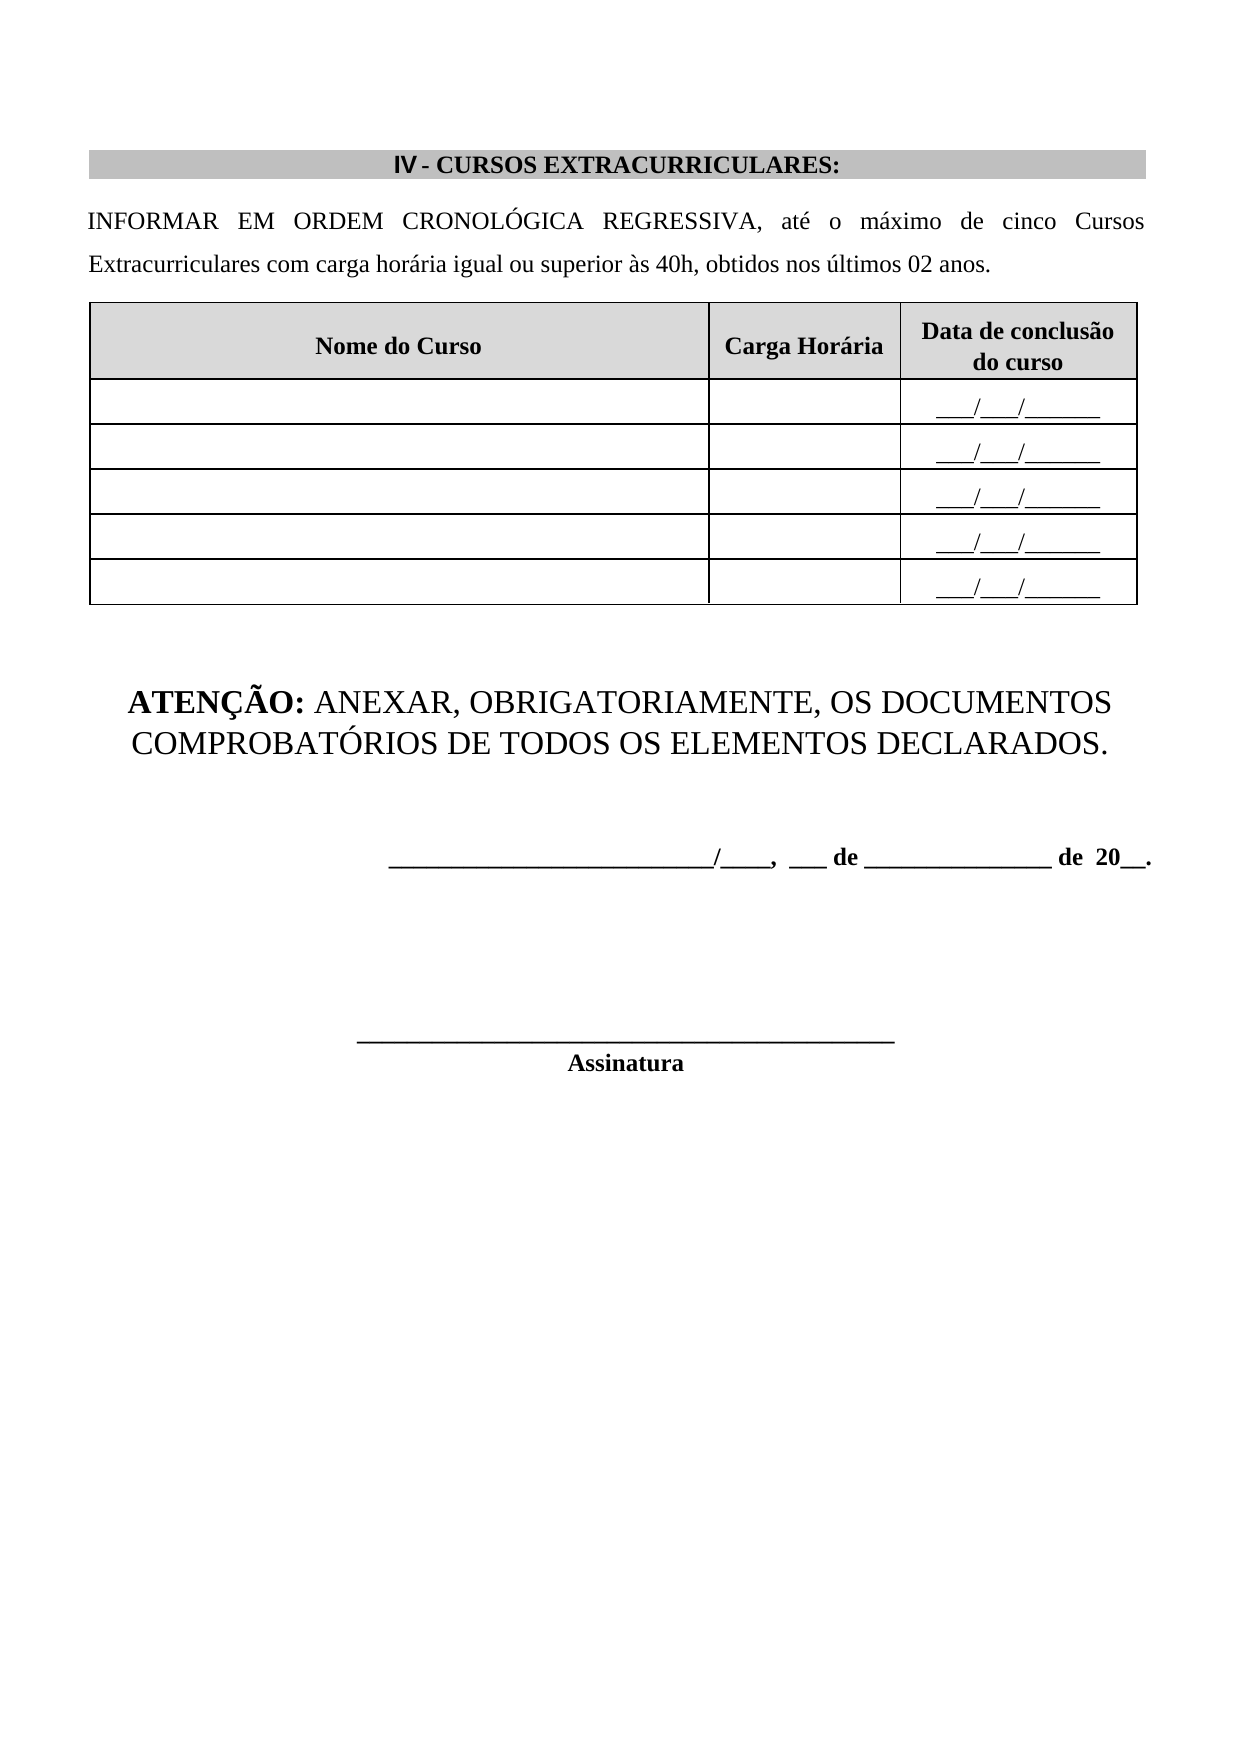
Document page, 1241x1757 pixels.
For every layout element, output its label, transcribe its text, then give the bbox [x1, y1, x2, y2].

table_header Carga Horária [710, 303, 900, 378]
table_cell [710, 425, 900, 468]
table_cell [91, 515, 708, 558]
table_header Data de conclusão do curso [901, 303, 1136, 378]
table_cell ___/___/______ [901, 425, 1136, 468]
list - CURSOS EXTRACURRICULARES: [89, 150, 1146, 179]
table_cell ___/___/______ [901, 515, 1136, 558]
table_cell [710, 515, 900, 558]
table_header Nome do Curso [91, 303, 708, 378]
text __________________________/____, ___ de _______________ de 20__. [89, 842, 1152, 871]
table_cell [710, 380, 900, 423]
table_cell [710, 470, 900, 513]
table_cell ___/___/______ [901, 470, 1136, 513]
table_cell [91, 425, 708, 468]
table_cell ___/___/______ [901, 560, 1136, 603]
text INFORMAR EM ORDEM CRONOLÓGICA REGRESSIVA, até o máximo de cinco Cursos Extracurriculares com carga horária igual ou superior às 40h, obtidos nos últimos 02 anos. [87, 206, 1146, 278]
table_cell [91, 380, 708, 423]
text ATENÇÃO: ANEXAR, OBRIGATORIAMENTE, OS DOCUMENTOS COMPROBATÓRIOS DE TODOS OS ELEMENTOS DECLARADOS. [89, 682, 1152, 762]
text ___________________________________________ Assinatura [99, 1017, 1152, 1077]
table_cell [91, 470, 708, 513]
table_cell [710, 560, 900, 603]
table_cell ___/___/______ [901, 380, 1136, 423]
table_cell [91, 560, 708, 603]
